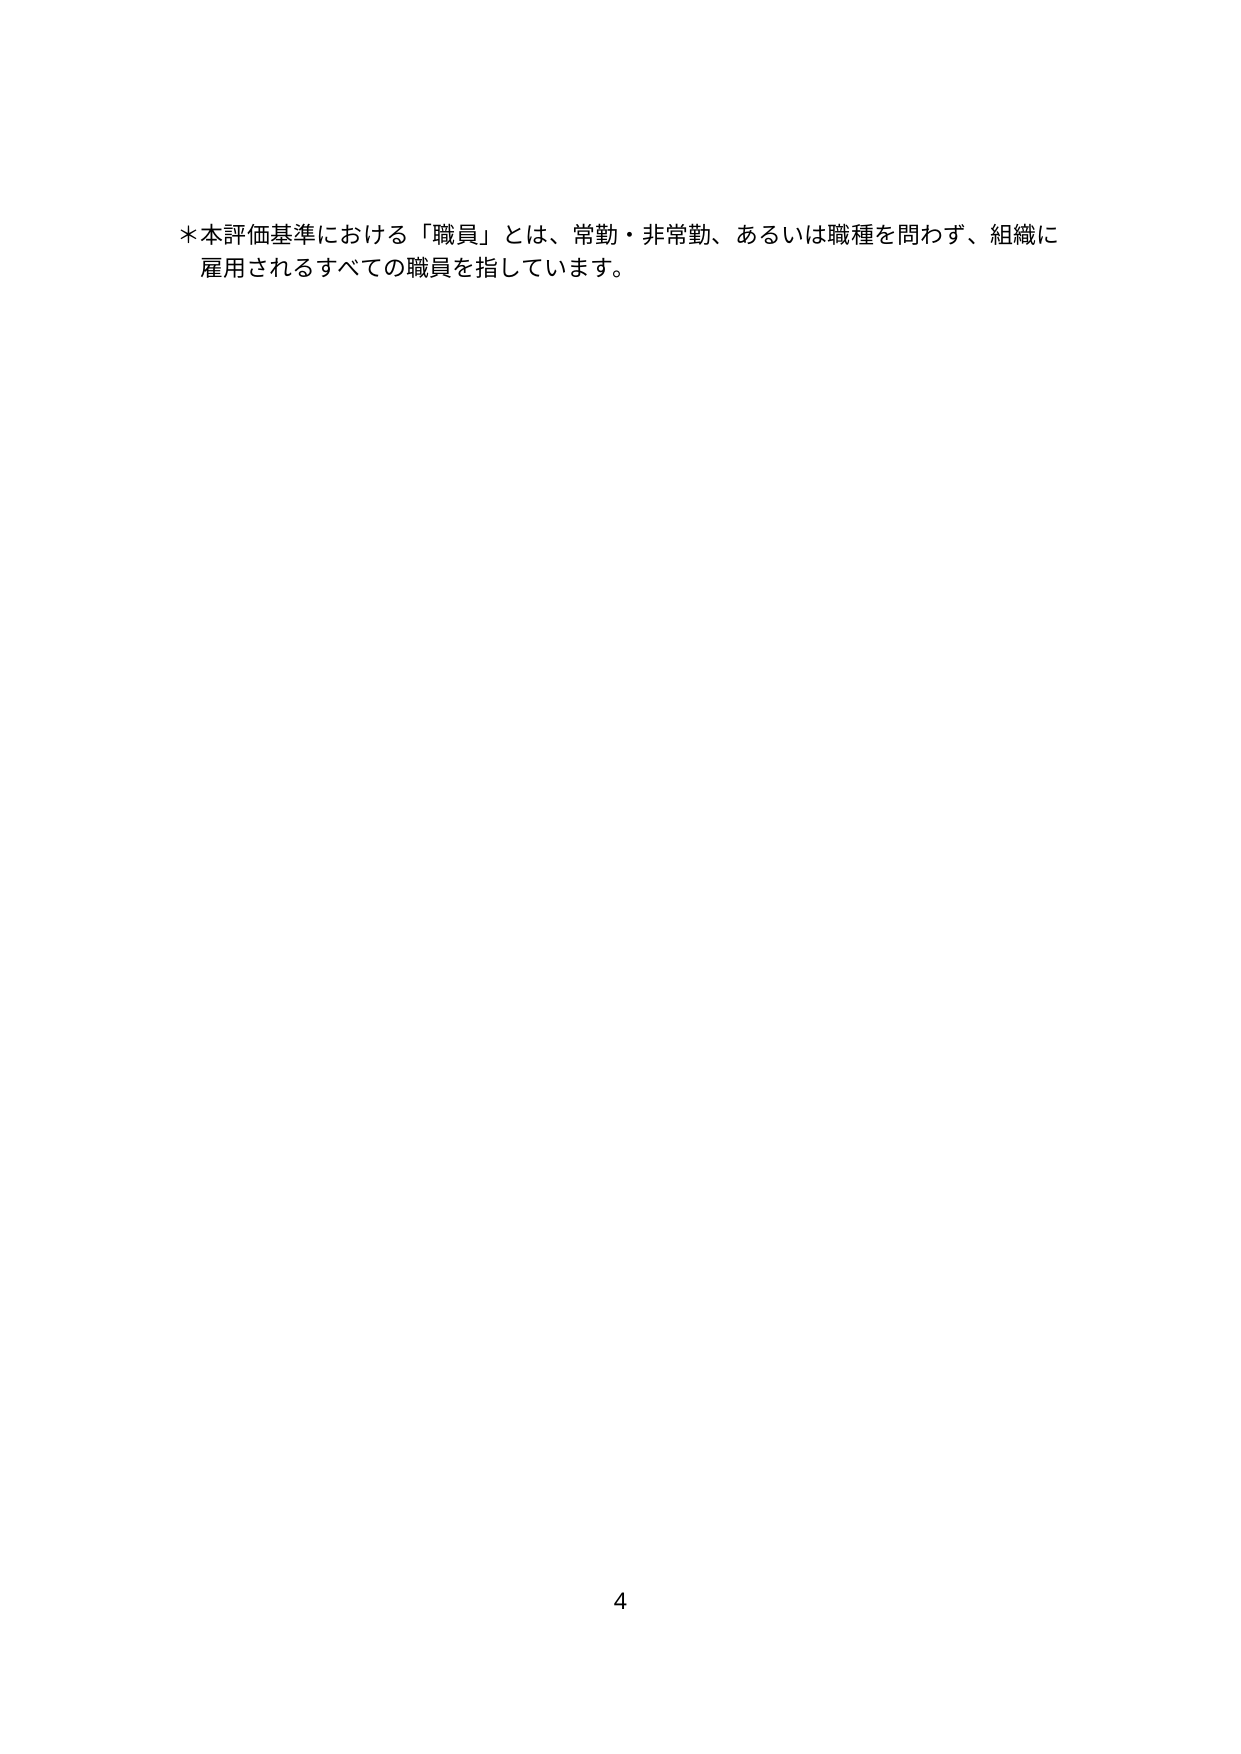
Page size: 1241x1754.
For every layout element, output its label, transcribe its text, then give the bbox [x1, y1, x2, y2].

text ＊本評価基準における「職員」とは、常勤・非常勤、あるいは職種を問わず、組織に雇用されるすべての職員を指しています。 [177, 217, 1063, 283]
